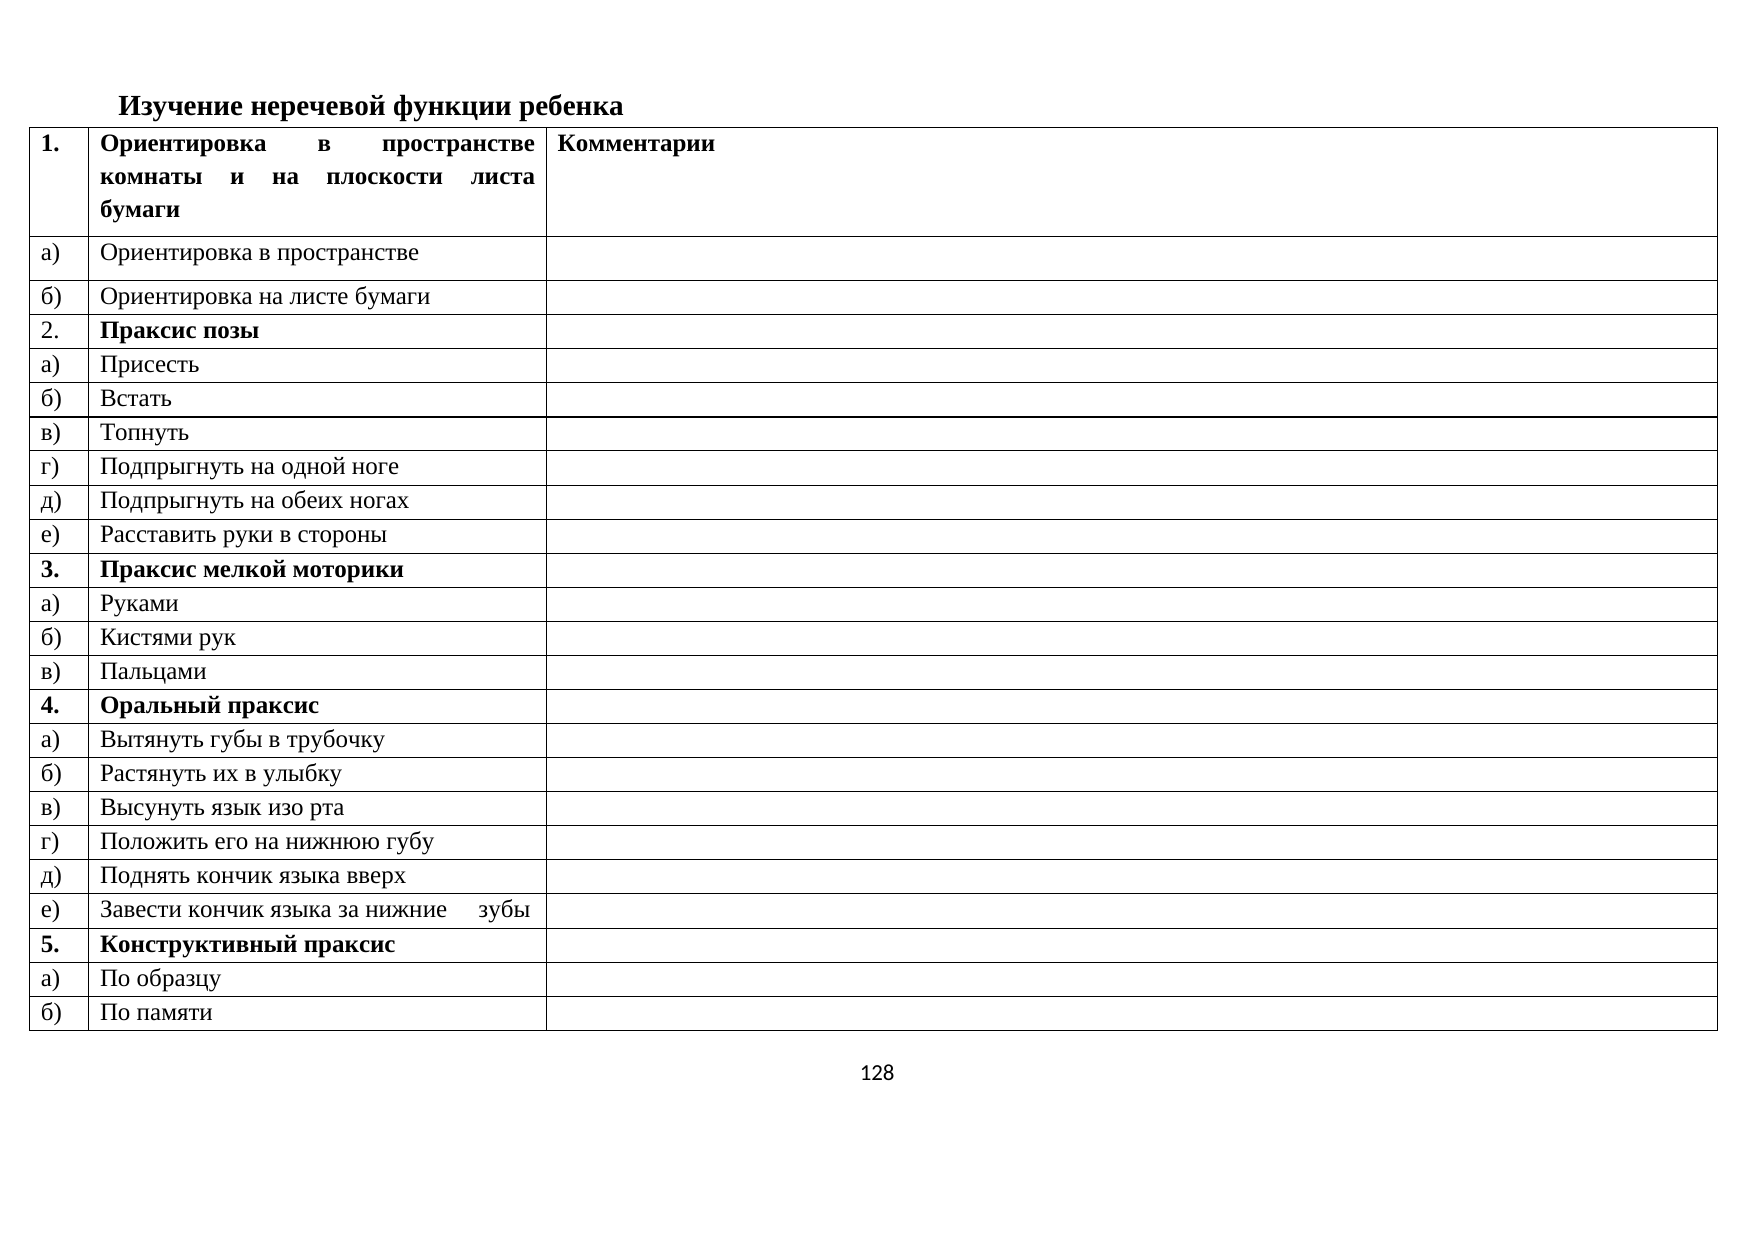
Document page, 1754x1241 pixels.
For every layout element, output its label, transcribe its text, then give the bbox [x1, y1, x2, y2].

table_cell г) [30, 826, 88, 859]
table_cell б) [30, 758, 88, 791]
table_cell д) [30, 860, 88, 893]
table_cell [547, 588, 1717, 621]
table_cell [547, 237, 1717, 280]
table_cell [547, 963, 1717, 996]
table_cell а) [30, 963, 88, 996]
table_header Комментарии [547, 128, 1717, 236]
table_cell [547, 486, 1717, 518]
table_cell По памяти [89, 997, 546, 1030]
table_cell [547, 520, 1717, 553]
table_cell Завести кончик языка за нижние зубы [89, 894, 546, 928]
table_cell е) [30, 894, 88, 928]
table_cell Положить его на нижнюю губу [89, 826, 546, 859]
table_cell 2. [30, 315, 88, 348]
table_header 1. [30, 128, 88, 236]
table_cell б) [30, 281, 88, 314]
table_cell 4. [30, 690, 88, 723]
table_cell [547, 690, 1717, 723]
table_cell д) [30, 486, 88, 518]
table_cell [547, 724, 1717, 757]
table_cell Растянуть их в улыбку [89, 758, 546, 791]
table_cell б) [30, 383, 88, 416]
table_cell Вытянуть губы в трубочку [89, 724, 546, 757]
table_cell Высунуть язык изо рта [89, 792, 546, 825]
table_cell Топнуть [89, 418, 546, 450]
table_cell 5. [30, 929, 88, 962]
table_cell [547, 929, 1717, 962]
table_header Ориентировка в пространстве комнаты и на плоскости листа бумаги [89, 128, 546, 236]
table_cell [547, 894, 1717, 928]
table_cell [547, 792, 1717, 825]
table_cell Пальцами [89, 656, 546, 689]
table_cell в) [30, 418, 88, 450]
table_cell а) [30, 588, 88, 621]
table_cell Подпрыгнуть на одной ноге [89, 451, 546, 484]
table_cell [547, 860, 1717, 893]
table_cell [547, 656, 1717, 689]
table_cell [547, 554, 1717, 587]
text Изучение неречевой функции ребенка [118, 88, 1636, 122]
table_cell [547, 622, 1717, 655]
table_cell б) [30, 622, 88, 655]
table_cell 3. [30, 554, 88, 587]
table_cell Праксис мелкой моторики [89, 554, 546, 587]
table_cell Ориентировка на листе бумаги [89, 281, 546, 314]
table_cell а) [30, 349, 88, 382]
table_cell Праксис позы [89, 315, 546, 348]
table_cell в) [30, 792, 88, 825]
table_cell а) [30, 724, 88, 757]
table_cell Присесть [89, 349, 546, 382]
table_cell б) [30, 997, 88, 1030]
table_cell Оральный праксис [89, 690, 546, 723]
table_cell [547, 451, 1717, 484]
table_cell [547, 315, 1717, 348]
table_cell а) [30, 237, 88, 280]
table_cell Поднять кончик языка вверх [89, 860, 546, 893]
table_cell Подпрыгнуть на обеих ногах [89, 486, 546, 518]
table_cell [547, 826, 1717, 859]
table_cell [547, 281, 1717, 314]
table_cell Кистями рук [89, 622, 546, 655]
table_cell [547, 383, 1717, 416]
table_cell Руками [89, 588, 546, 621]
table_cell [547, 349, 1717, 382]
table_cell е) [30, 520, 88, 553]
table_cell Конструктивный праксис [89, 929, 546, 962]
table_cell По образцу [89, 963, 546, 996]
table_cell г) [30, 451, 88, 484]
table_cell [547, 418, 1717, 450]
table_cell Встать [89, 383, 546, 416]
table_cell [547, 758, 1717, 791]
table_cell Расставить руки в стороны [89, 520, 546, 553]
table_cell Ориентировка в пространстве [89, 237, 546, 280]
table_cell в) [30, 656, 88, 689]
table_cell [547, 997, 1717, 1030]
